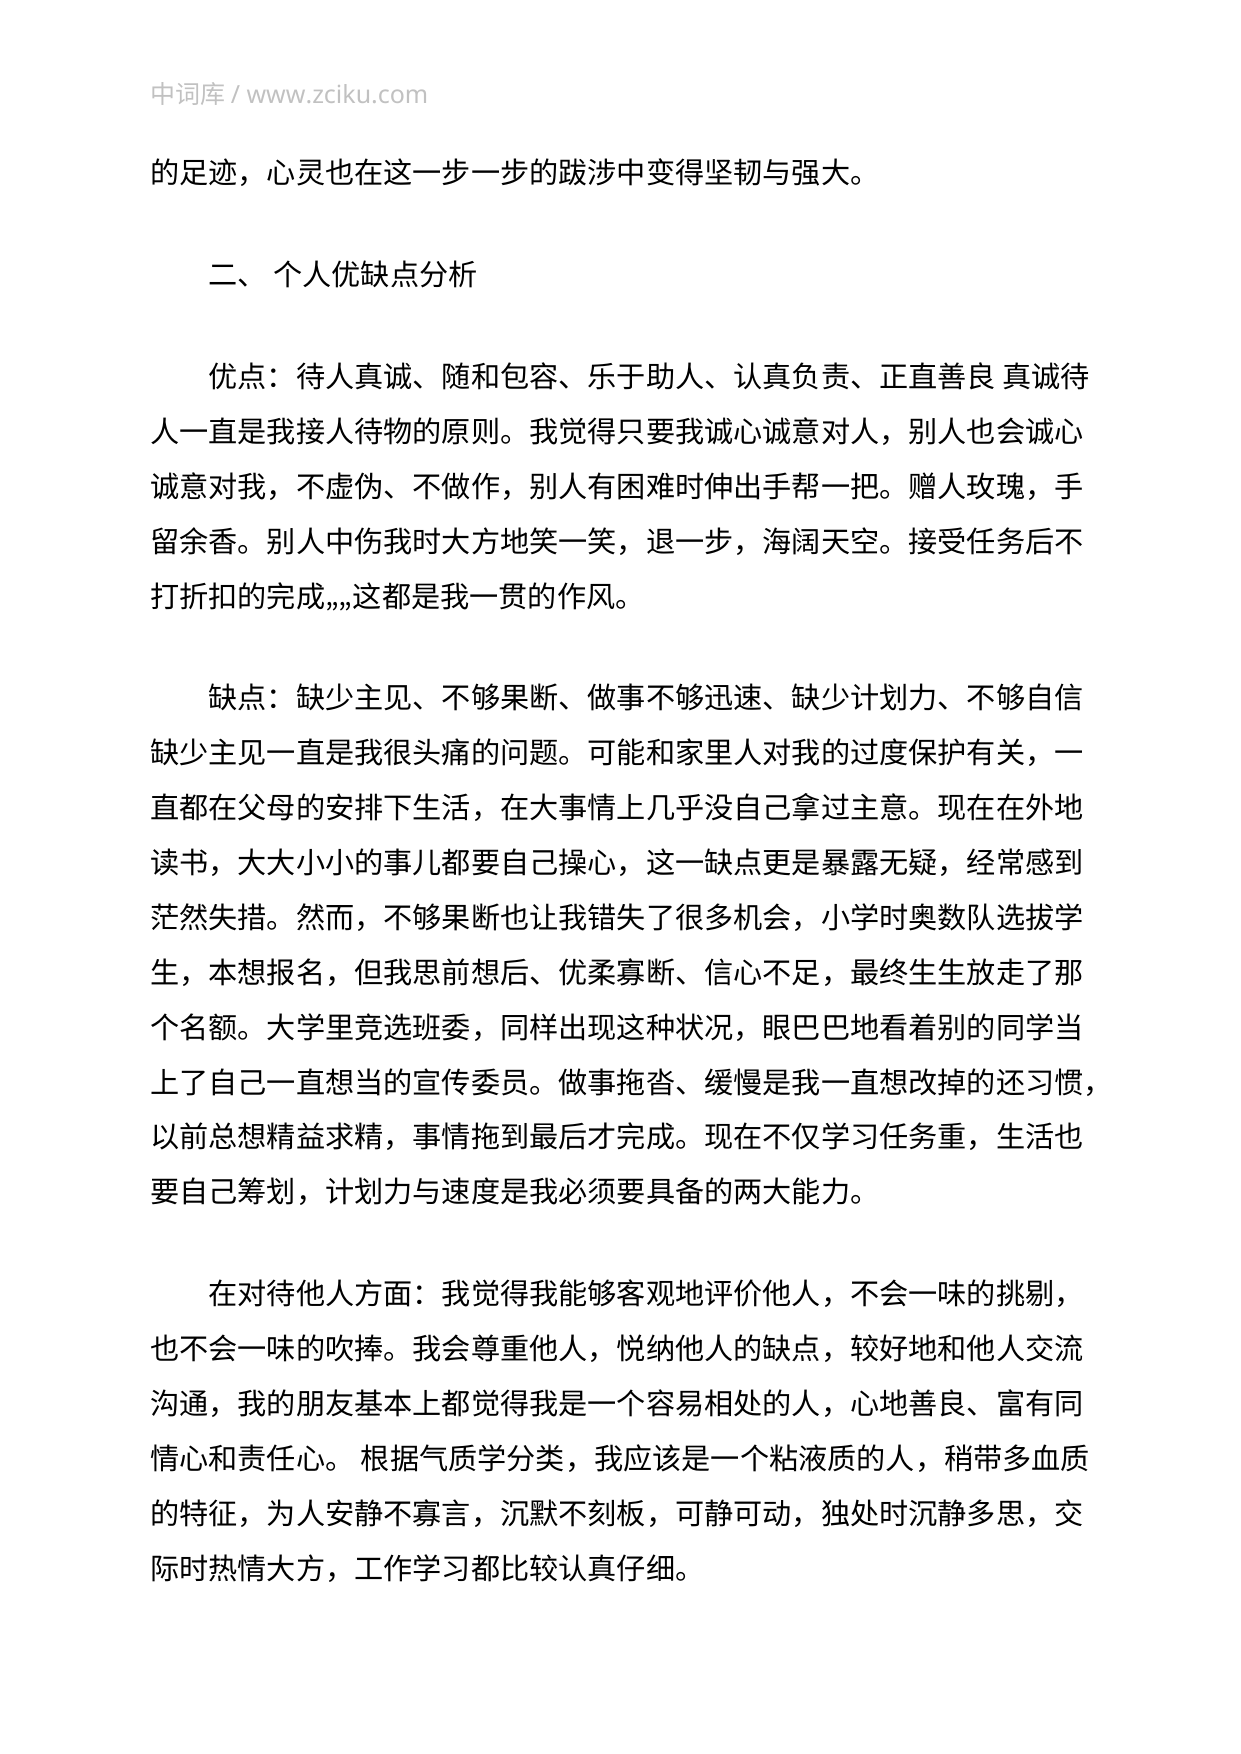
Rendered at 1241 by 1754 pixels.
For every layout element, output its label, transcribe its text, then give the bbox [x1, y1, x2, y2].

text 在对待他人方面：我觉得我能够客观地评价他人，不会一味的挑剔，也不会一味的吹捧。我会尊重他人，悦纳他人的缺点，较好地和他人交流沟通，我的朋友基本上都觉得我是一个容易相处的人，心地善良、富有同情心和责任心。 根据气质学分类，我应该是一个粘液质的人，稍带多血质的特征，为人安静不寡言，沉默不刻板，可静可动，独处时沉静多思，交际时热情大方，工作学习都比较认真仔细。 [150, 1271, 1090, 1587]
text 二、 个人优缺点分析 [150, 252, 1090, 294]
text 优点：待人真诚、随和包容、乐于助人、认真负责、正直善良 真诚待人一直是我接人待物的原则。我觉得只要我诚心诚意对人，别人也会诚心诚意对我，不虚伪、不做作，别人有困难时伸出手帮一把。赠人玫瑰，手留余香。别人中伤我时大方地笑一笑，退一步，海阔天空。接受任务后不打折扣的完成„„这都是我一贯的作风。 [150, 353, 1090, 615]
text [150, 150, 1090, 192]
text 缺点：缺少主见、不够果断、做事不够迅速、缺少计划力、不够自信 缺少主见一直是我很头痛的问题。可能和家里人对我的过度保护有关，一直都在父母的安排下生活，在大事情上几乎没自己拿过主意。现在在外地读书，大大小小的事儿都要自己操心，这一缺点更是暴露无疑，经常感到茫然失措。然而，不够果断也让我错失了很多机会，小学时奥数队选拔学生，本想报名，但我思前想后、优柔寡断、信心不足，最终生生放走了那个名额。大学里竞选班委，同样出现这种状况，眼巴巴地看着别的同学当上了自己一直想当的宣传委员。做事拖沓、缓慢是我一直想改掉的还习惯，以前总想精益求精，事情拖到最后才完成。现在不仅学习任务重，生活也要自己筹划，计划力与速度是我必须要具备的两大能力。 [150, 675, 1090, 1211]
